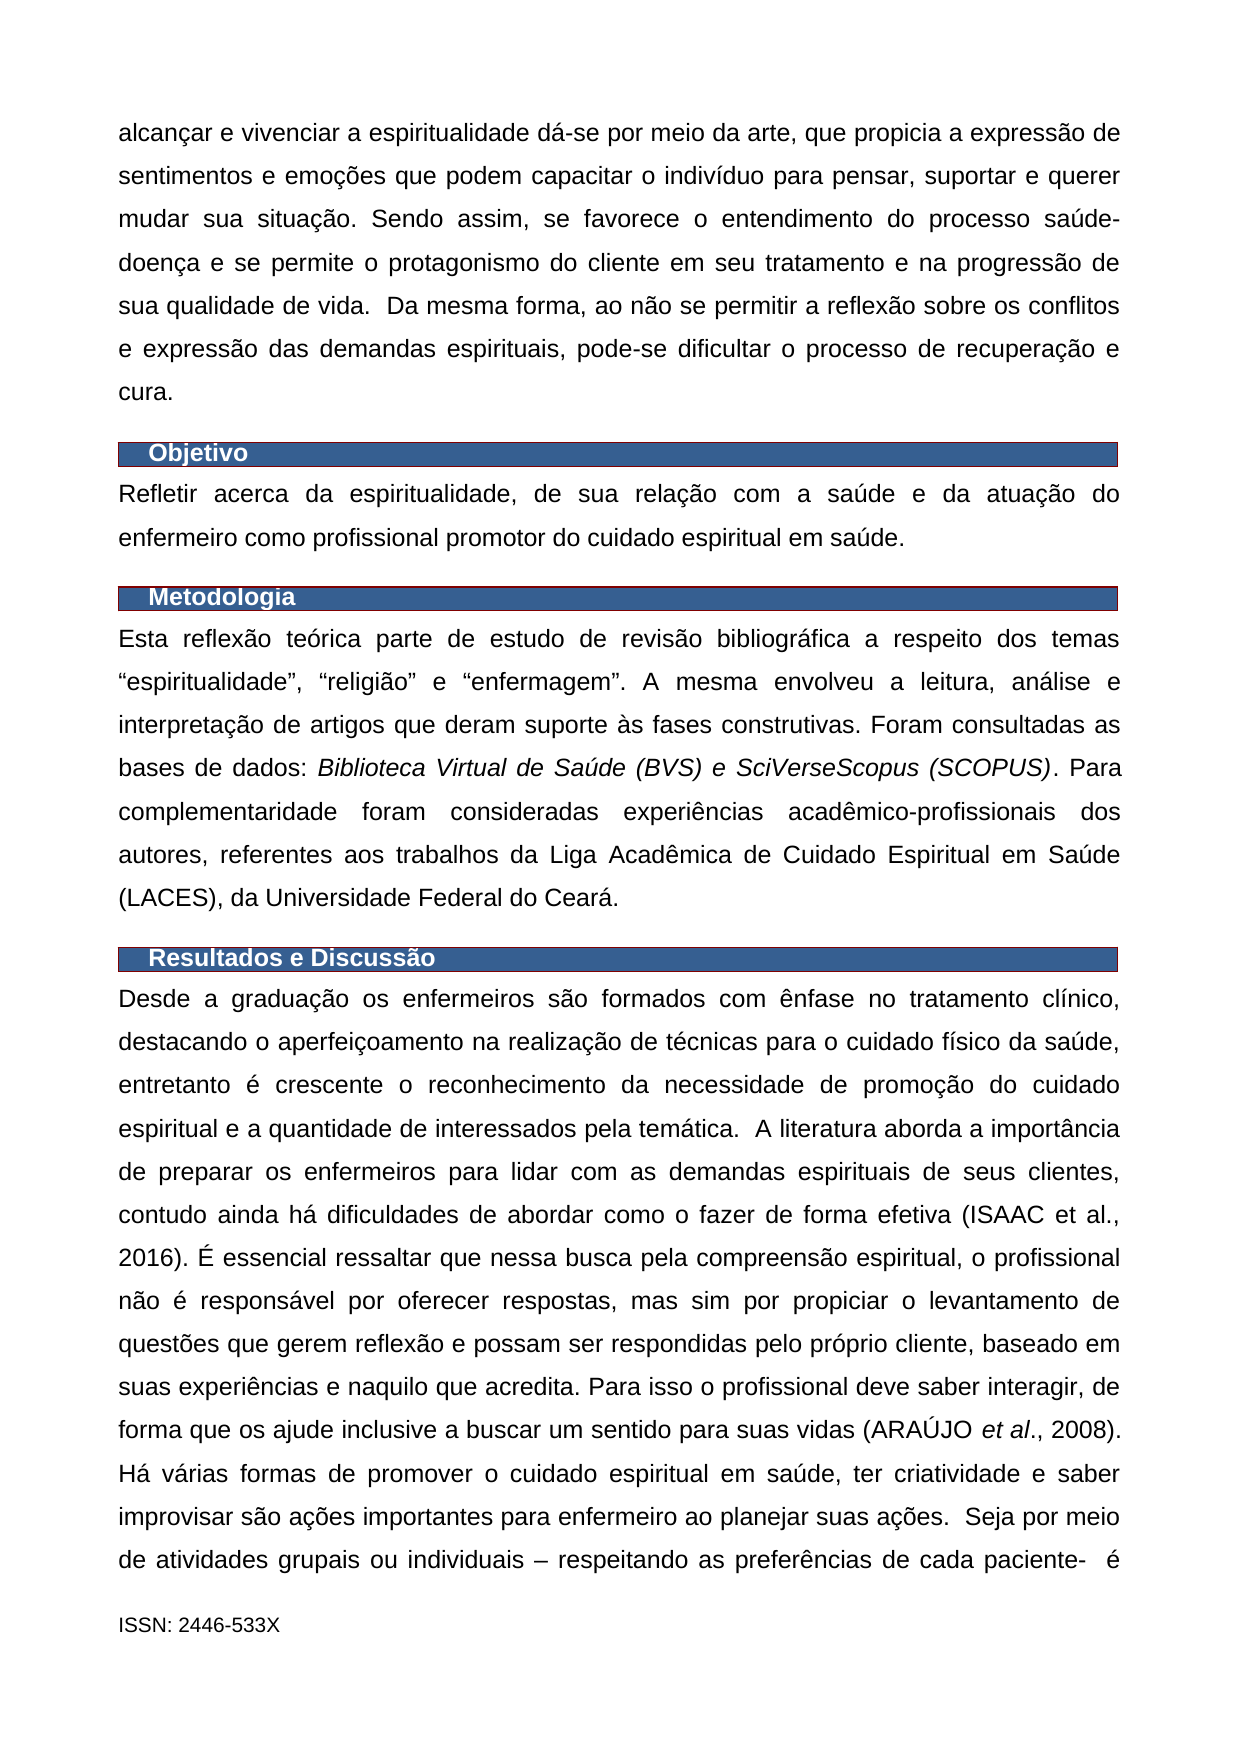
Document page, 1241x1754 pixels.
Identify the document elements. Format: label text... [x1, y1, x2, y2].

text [118, 984, 1122, 1573]
text Resultados e Discussão [119, 948, 1117, 971]
text Refletir acerca da espiritualidade, de sua relação com a saúde e da atuação do enfermeiro como profissional promotor do cuidado espiritual em saúde. [118, 479, 1122, 551]
text Objetivo [119, 443, 1117, 466]
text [118, 118, 1122, 406]
text Metodologia [119, 588, 1117, 610]
text Esta reflexão teórica parte de estudo de revisão bibliográfica a respeito dos temas “espiritualidade”, “religião” e “enfermagem”. A mesma envolveu a leitura, análise e interpretação de artigos que deram suporte às fases construtivas. Foram consultadas as bases de dados: Biblioteca Virtual de Saúde (BVS) e SciVerseScopus (SCOPUS). Para complementaridade foram consideradas experiências acadêmico-profissionais dos autores, referentes aos trabalhos da Liga Acadêmica de Cuidado Espiritual em Saúde (LACES), da Universidade Federal do Ceará. [118, 624, 1122, 911]
